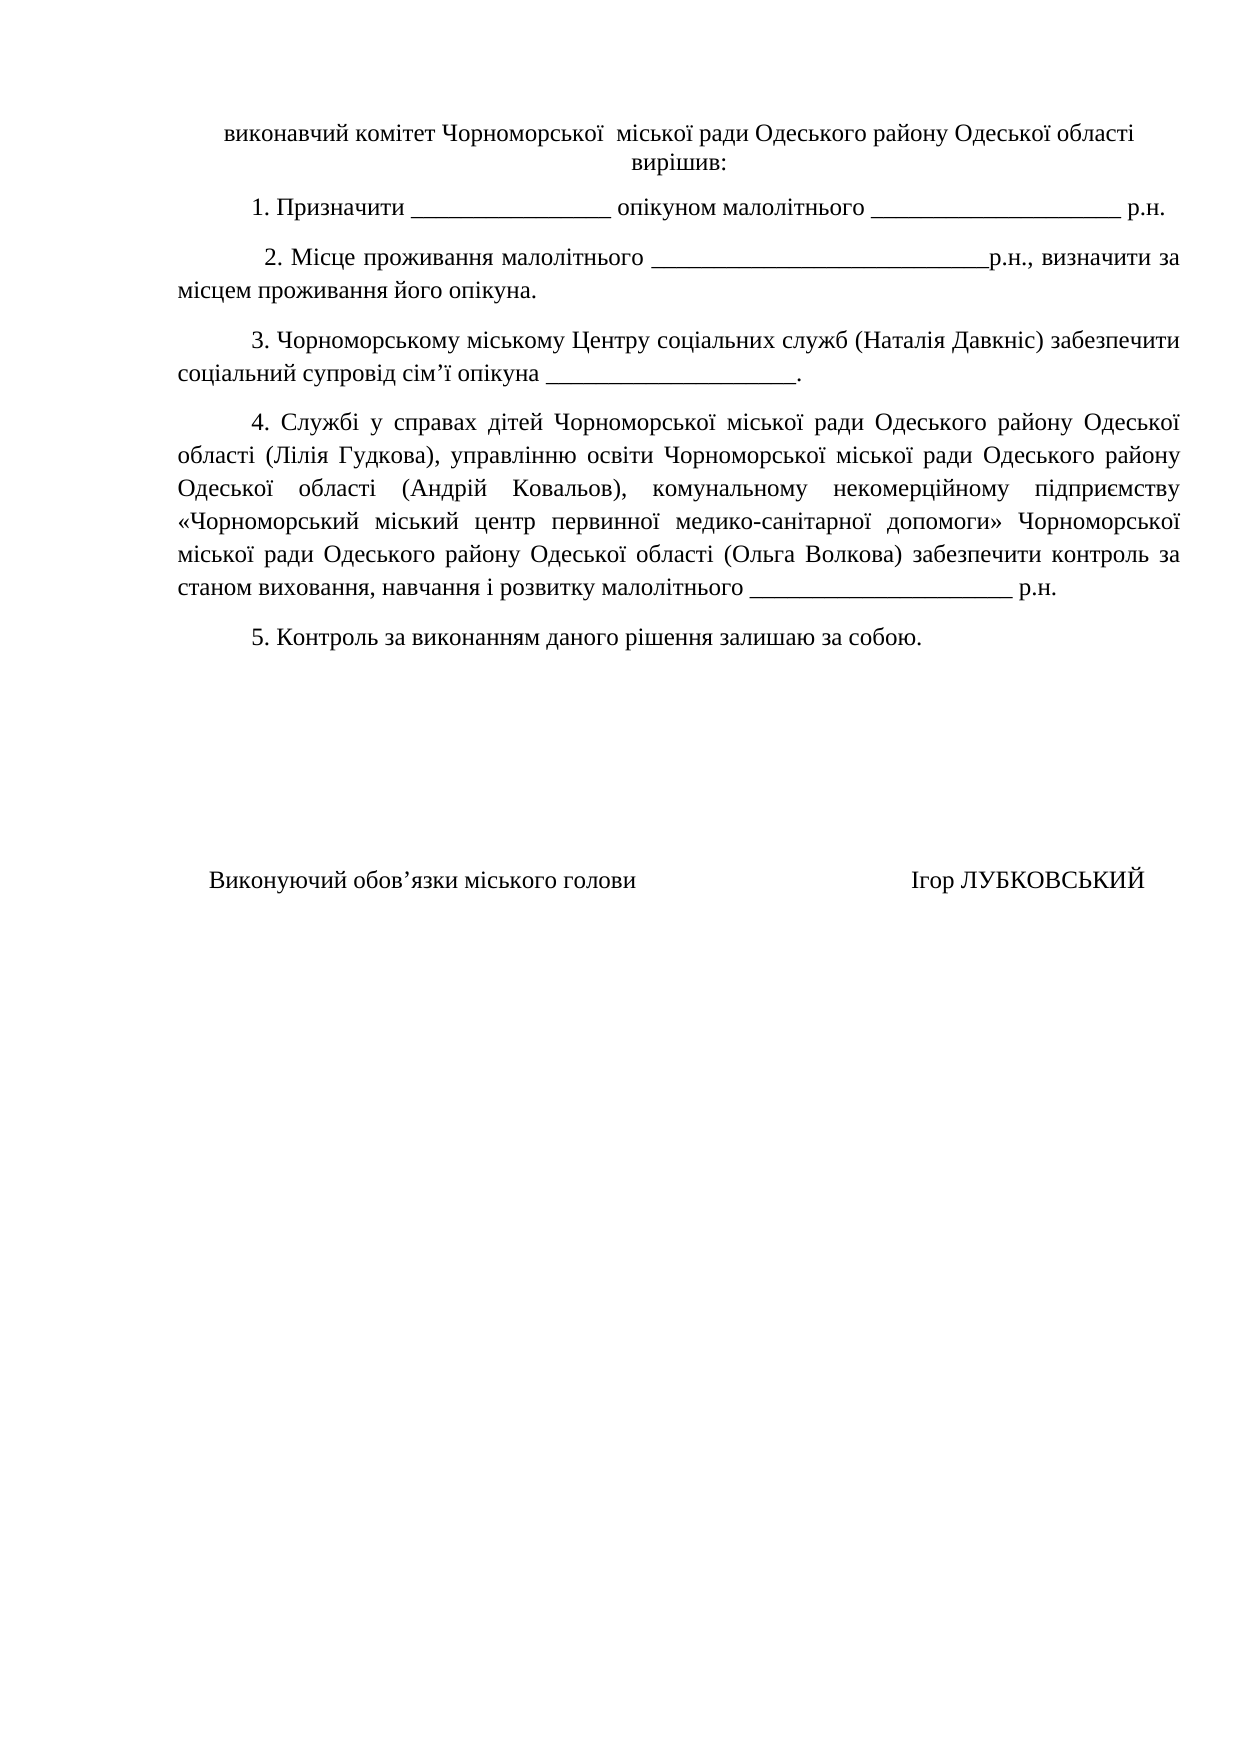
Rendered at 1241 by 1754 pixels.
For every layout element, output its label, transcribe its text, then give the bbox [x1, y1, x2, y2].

text 2. Місце проживання малолітнього ___________________________р.н., визначити за місцем проживання його опікуна. [177, 242, 1181, 304]
text 1. Призначити ________________ опікуном малолітнього ____________________ р.н. [177, 192, 1181, 221]
text Виконуючий обов’язки міського голови Ігор ЛУБКОВСЬКИЙ [177, 865, 1152, 893]
text виконавчий комітет Чорноморської міської ради Одеського району Одеської області вирішив: [177, 118, 1181, 176]
text 5. Контроль за виконанням даного рішення залишаю за собою. [177, 622, 1181, 651]
text 4. Службі у справах дітей Чорноморської міської ради Одеського району Одеської області (Лілія Гудкова), управлінню освіти Чорноморської міської ради Одеського району Одеської області (Андрій Ковальов), комунальному некомерційному підприємству «Чорноморський міський центр первинної медико-санітарної допомоги» Чорноморської міської ради Одеського району Одеської області (Ольга Волкова) забезпечити контроль за станом виховання, навчання і розвитку малолітнього _____________________ р.н. [177, 407, 1181, 601]
text 3. Чорноморському міському Центру соціальних служб (Наталія Давкніс) забезпечити соціальний супровід сім’ї опікуна ____________________. [177, 325, 1181, 386]
